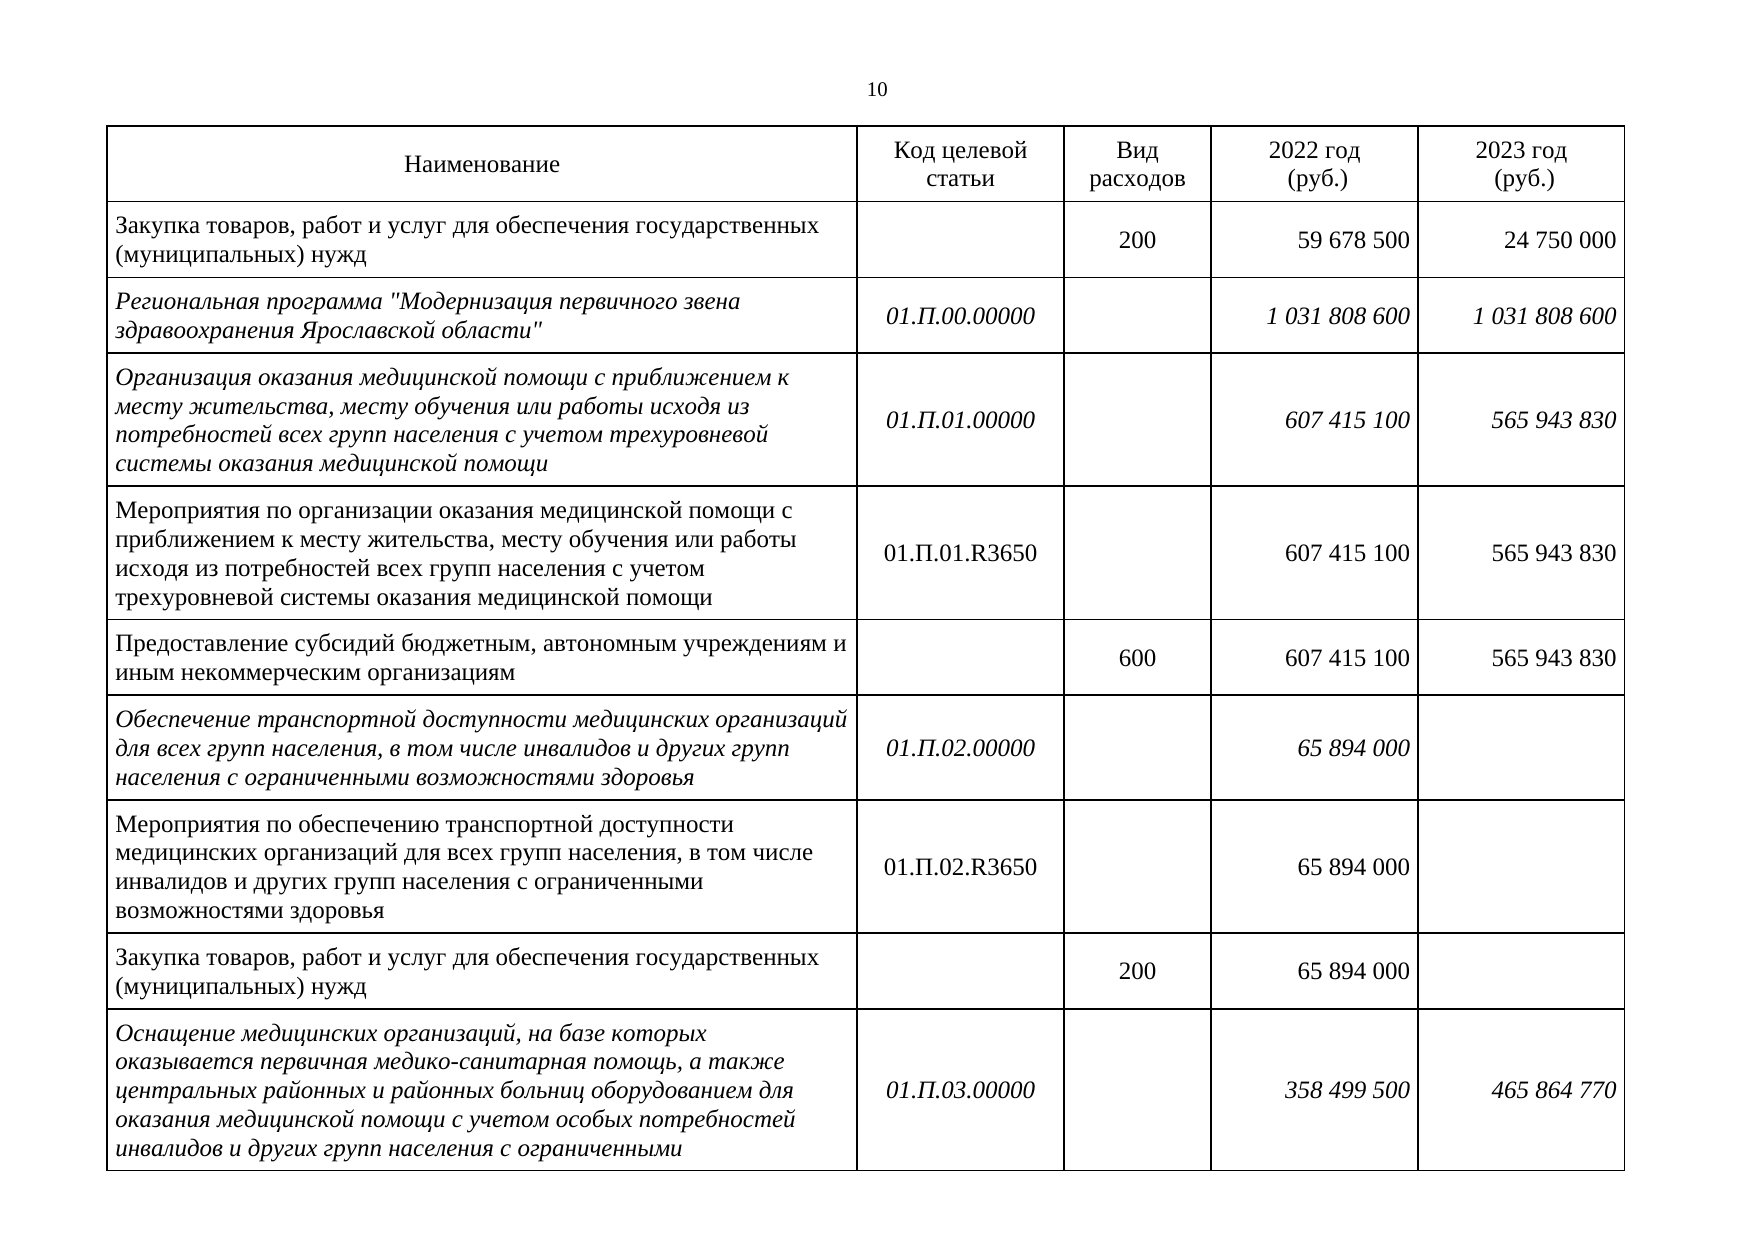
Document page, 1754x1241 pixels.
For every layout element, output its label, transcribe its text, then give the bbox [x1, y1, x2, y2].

table_cell 24 750 000 [1419, 202, 1624, 276]
table_header [108, 127, 856, 201]
table_cell [1419, 801, 1624, 932]
table_header [1065, 127, 1210, 201]
table_cell [1065, 1010, 1210, 1170]
table_cell 01.П.02.R3650 [858, 801, 1063, 932]
table_header [1419, 127, 1624, 201]
table_cell [1065, 696, 1210, 799]
table_cell 200 [1065, 934, 1210, 1008]
table_cell [858, 934, 1063, 1008]
table_cell Обеспечение транспортной доступности медицинских организаций для всех групп населения, в том числе инвалидов и других групп населения с ограниченными возможностями здоровья [108, 696, 856, 799]
table_cell 1 031 808 600 [1419, 278, 1624, 352]
table_cell 01.П.03.00000 [858, 1010, 1063, 1170]
table_header [1212, 127, 1417, 201]
table_cell Организация оказания медицинской помощи с приближением к месту жительства, месту обучения или работы исходя из потребностей всех групп населения с учетом трехуровневой системы оказания медицинской помощи [108, 354, 856, 485]
table_cell 01.П.00.00000 [858, 278, 1063, 352]
table_cell 01.П.02.00000 [858, 696, 1063, 799]
table_cell 59 678 500 [1212, 202, 1417, 276]
table_cell 565 943 830 [1419, 487, 1624, 619]
table_cell 65 894 000 [1212, 696, 1417, 799]
table_cell 607 415 100 [1212, 487, 1417, 619]
table_cell 565 943 830 [1419, 620, 1624, 694]
table_cell 465 864 770 [1419, 1010, 1624, 1170]
table_cell 607 415 100 [1212, 620, 1417, 694]
table_cell 1 031 808 600 [1212, 278, 1417, 352]
table_cell Мероприятия по организации оказания медицинской помощи с приближением к месту жительства, месту обучения или работы исходя из потребностей всех групп населения с учетом трехуровневой системы оказания медицинской помощи [108, 487, 856, 619]
table_cell [1065, 354, 1210, 485]
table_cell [108, 1010, 856, 1170]
table_cell Мероприятия по обеспечению транспортной доступности медицинских организаций для всех групп населения, в том числе инвалидов и других групп населения с ограниченными возможностями здоровья [108, 801, 856, 932]
table_cell Региональная программа "Модернизация первичного звена здравоохранения Ярославской области" [108, 278, 856, 352]
table_cell [1419, 696, 1624, 799]
table_cell 607 415 100 [1212, 354, 1417, 485]
table_header [858, 127, 1063, 201]
table_cell Закупка товаров, работ и услуг для обеспечения государственных (муниципальных) нужд [108, 934, 856, 1008]
table_cell 600 [1065, 620, 1210, 694]
table_cell [858, 620, 1063, 694]
table_cell [858, 202, 1063, 276]
table_cell Закупка товаров, работ и услуг для обеспечения государственных (муниципальных) нужд [108, 202, 856, 276]
table_cell Предоставление субсидий бюджетным, автономным учреждениям и иным некоммерческим организациям [108, 620, 856, 694]
table_cell [1065, 278, 1210, 352]
table_cell 65 894 000 [1212, 934, 1417, 1008]
table_cell [1419, 934, 1624, 1008]
table_cell 200 [1065, 202, 1210, 276]
table_cell 01.П.01.00000 [858, 354, 1063, 485]
table_cell 65 894 000 [1212, 801, 1417, 932]
table_cell 358 499 500 [1212, 1010, 1417, 1170]
table_cell 01.П.01.R3650 [858, 487, 1063, 619]
table_cell 565 943 830 [1419, 354, 1624, 485]
table_cell [1065, 487, 1210, 619]
table_cell [1065, 801, 1210, 932]
